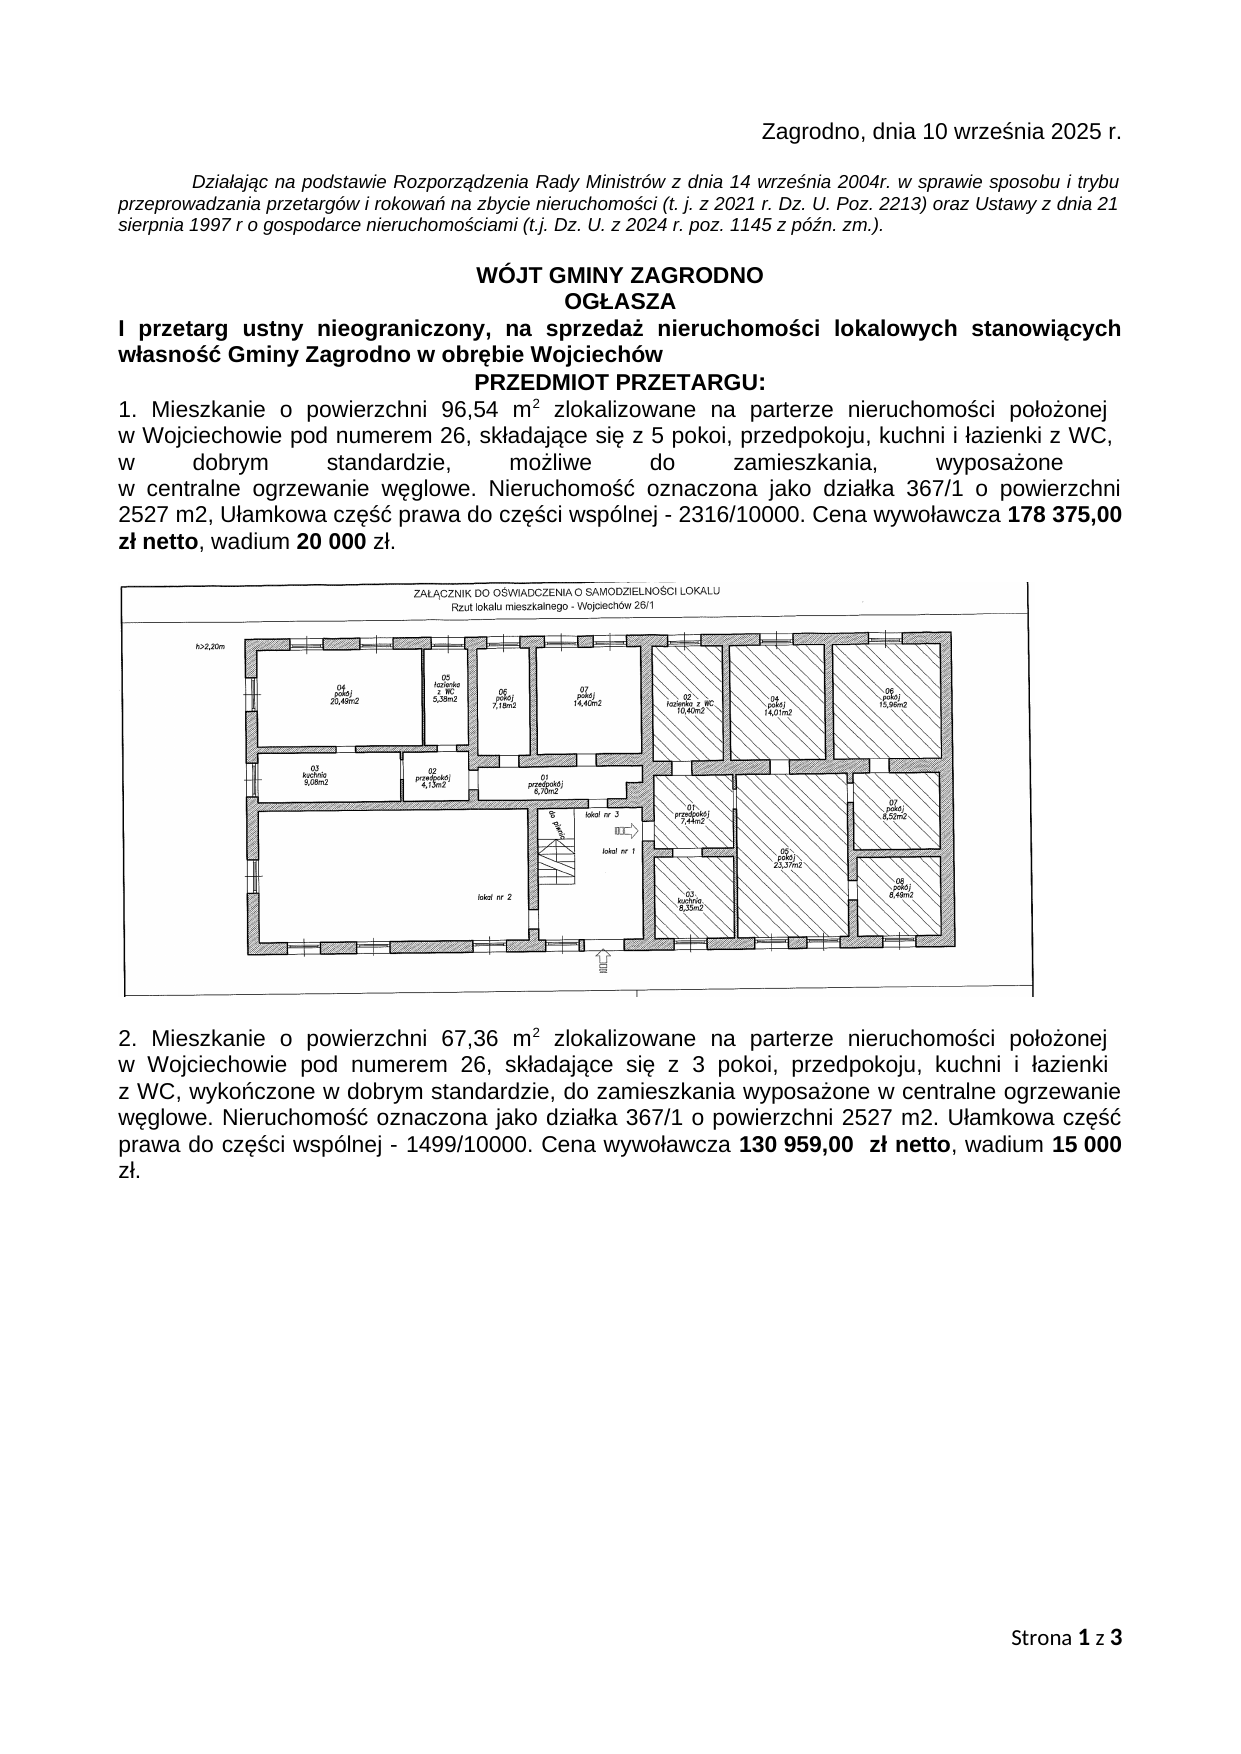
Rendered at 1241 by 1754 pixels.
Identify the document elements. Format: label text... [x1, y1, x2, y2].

text 1. Mieszkanie o powierzchni 96,54 m2 zlokalizowane na parterze nieruchomości położonej w Wojciechowie pod numerem 26, składające się z 5 pokoi, przedpokoju, kuchni i łazienki z WC, w dobrym standardzie, możliwe do zamieszkania, wyposażone w centralne ogrzewanie węglowe. Nieruchomość oznaczona jako działka 367/1 o powierzchni 2527 m2, Ułamkowa część prawa do części wspólnej - 2316/10000. Cena wywoławcza 178 375,00 zł netto, wadium 20 000 zł. [118, 396, 1122, 554]
text I przetarg ustny nieograniczony, na sprzedaż nieruchomości lokalowych stanowiących własność Gminy Zagrodno w obrębie Wojciechów [118, 314, 1122, 367]
text Zagrodno, dnia 10 września 2025 r. [118, 118, 1122, 144]
text OGŁASZA [118, 288, 1122, 314]
text WÓJT GMINY ZAGRODNO [118, 262, 1122, 288]
text 2. Mieszkanie o powierzchni 67,36 m2 zlokalizowane na parterze nieruchomości położonej w Wojciechowie pod numerem 26, składające się z 3 pokoi, przedpokoju, kuchni i łazienki z WC, wykończone w dobrym standardzie, do zamieszkania wyposażone w centralne ogrzewanie węglowe. Nieruchomość oznaczona jako działka 367/1 o powierzchni 2527 m2. Ułamkowa część prawa do części wspólnej - 1499/10000. Cena wywoławcza 130 959,00 zł netto, wadium 15 000 zł. [118, 1025, 1122, 1183]
text Działając na podstawie Rozporządzenia Rady Ministrów z dnia 14 września 2004r. w sprawie sposobu i trybu przeprowadzania przetargów i rokowań na zbycie nieruchomości (t. j. z 2021 r. Dz. U. Poz. 2213) oraz Ustawy z dnia 21 sierpnia 1997 r o gospodarce nieruchomościami (t.j. Dz. U. z 2024 r. poz. 1145 z późn. zm.). [118, 171, 1122, 236]
text PRZEDMIOT PRZETARGU: [118, 367, 1122, 396]
picture [118, 582, 1036, 997]
